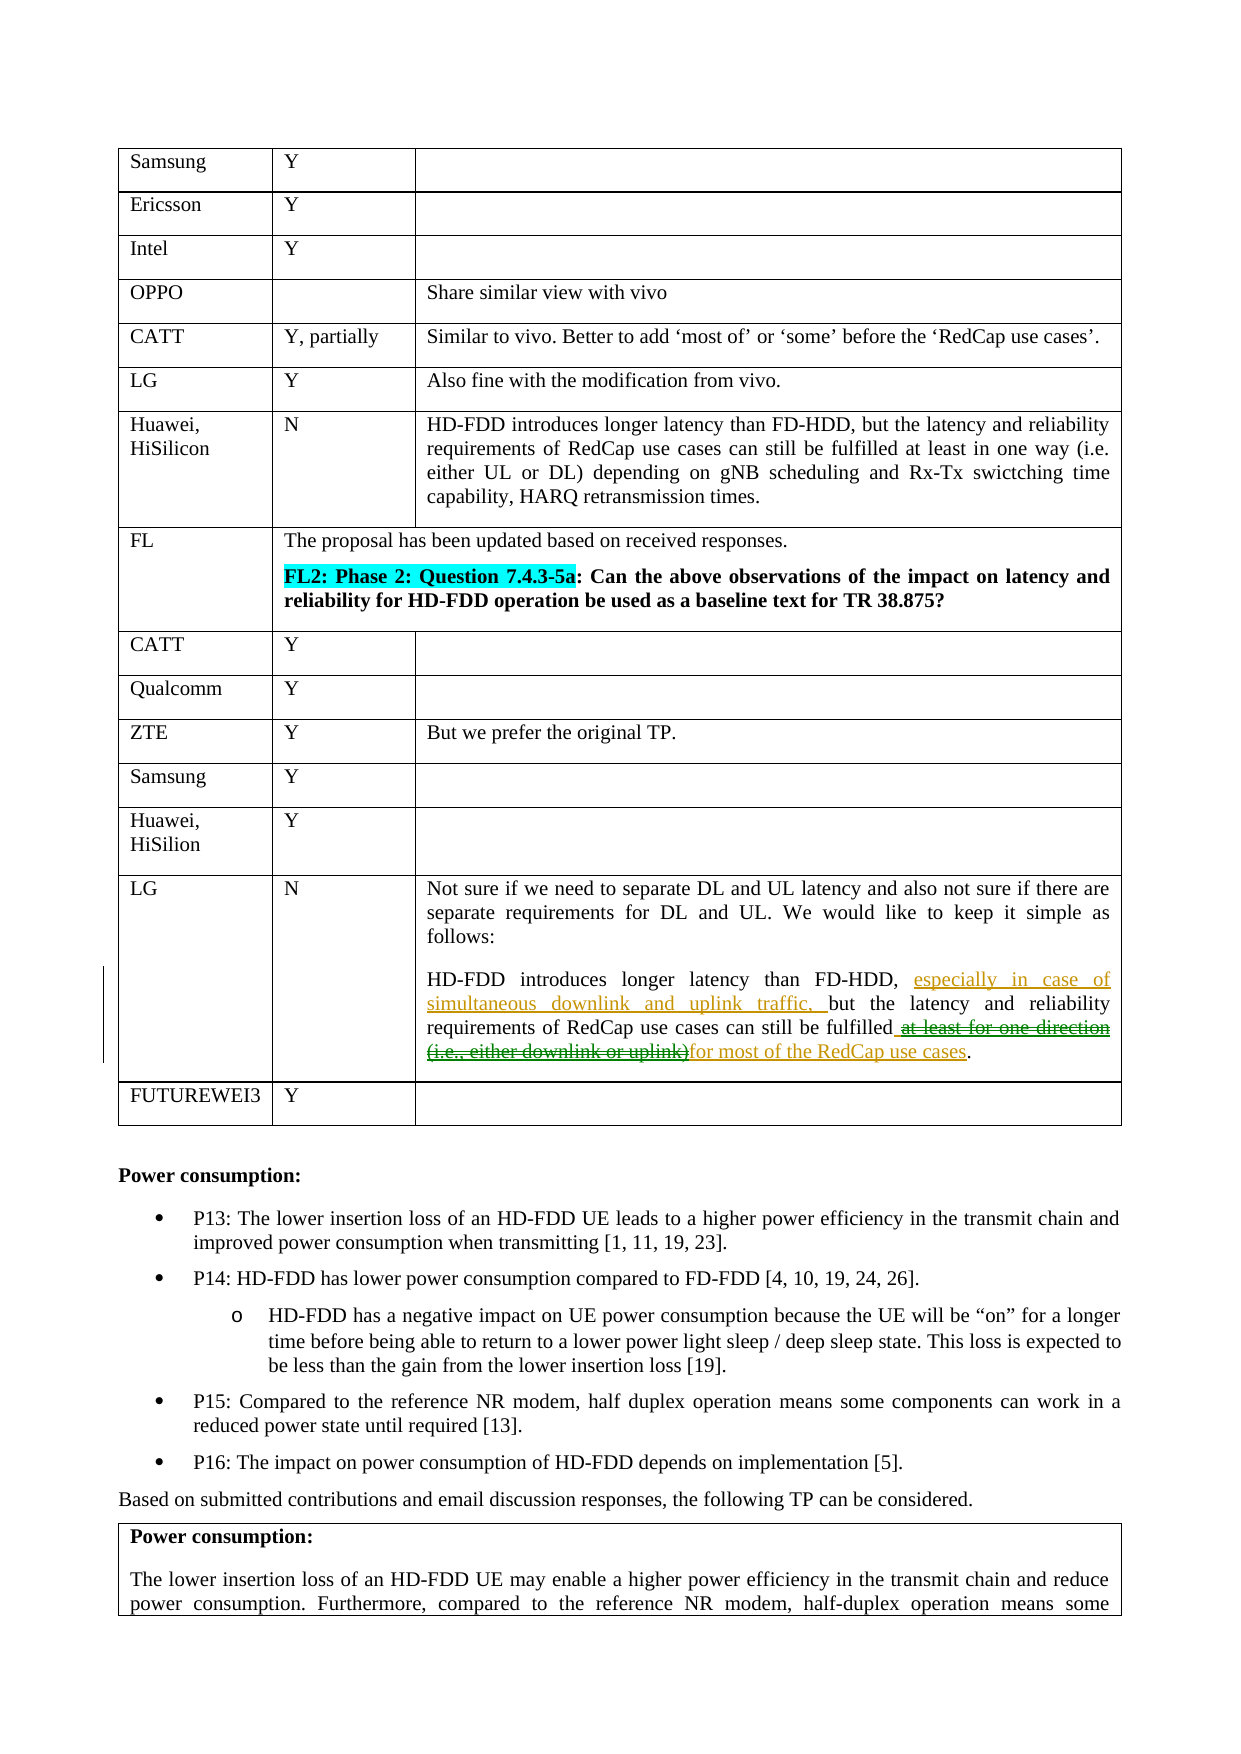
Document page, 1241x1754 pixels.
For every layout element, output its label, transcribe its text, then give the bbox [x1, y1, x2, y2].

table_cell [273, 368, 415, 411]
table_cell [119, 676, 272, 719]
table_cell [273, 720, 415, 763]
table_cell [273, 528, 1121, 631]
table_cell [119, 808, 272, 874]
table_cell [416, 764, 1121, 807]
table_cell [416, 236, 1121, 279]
list P16: The impact on power consumption of HD-FDD depends on implementation [5]. [156, 1450, 1122, 1474]
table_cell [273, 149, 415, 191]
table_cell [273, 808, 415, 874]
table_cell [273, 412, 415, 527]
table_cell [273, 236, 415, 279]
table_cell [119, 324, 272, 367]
list P13: The lower insertion loss of an HD-FDD UE leads to a higher power efficiency in the transmit chain and improved power consumption when transmitting [1, 11, 19, 23]. [156, 1206, 1122, 1254]
list P14: HD-FDD has lower power consumption compared to FD-FDD [4, 10, 19, 24, 26]. [156, 1266, 1122, 1290]
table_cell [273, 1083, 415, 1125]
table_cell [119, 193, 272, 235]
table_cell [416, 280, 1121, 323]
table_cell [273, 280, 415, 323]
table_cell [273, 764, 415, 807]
text Based on submitted contributions and email discussion responses, the following TP can be considered. [118, 1486, 1122, 1511]
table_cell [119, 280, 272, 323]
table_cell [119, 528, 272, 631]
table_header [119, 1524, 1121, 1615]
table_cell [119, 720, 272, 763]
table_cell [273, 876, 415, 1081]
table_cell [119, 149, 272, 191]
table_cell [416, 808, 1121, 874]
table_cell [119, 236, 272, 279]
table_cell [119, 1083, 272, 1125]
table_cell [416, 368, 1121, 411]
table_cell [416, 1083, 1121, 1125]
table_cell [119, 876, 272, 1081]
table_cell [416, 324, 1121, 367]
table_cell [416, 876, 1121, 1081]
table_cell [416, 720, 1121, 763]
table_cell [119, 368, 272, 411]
text Power consumption: [118, 1163, 1122, 1187]
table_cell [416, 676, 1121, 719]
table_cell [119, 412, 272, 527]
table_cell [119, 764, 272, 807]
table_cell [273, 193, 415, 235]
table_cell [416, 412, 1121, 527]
list HD-FDD has a negative impact on UE power consumption because the UE will be “on” for a longer time before being able to return to a lower power light sleep / deep sleep state. This loss is expected to be less than the gain from the lower insertion loss [19]. [231, 1303, 1122, 1377]
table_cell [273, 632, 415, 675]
list P15: Compared to the reference NR modem, half duplex operation means some components can work in a reduced power state until required [13]. [156, 1389, 1122, 1437]
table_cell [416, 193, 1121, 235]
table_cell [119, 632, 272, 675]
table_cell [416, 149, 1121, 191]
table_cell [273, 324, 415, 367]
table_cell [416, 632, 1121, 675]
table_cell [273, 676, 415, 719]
